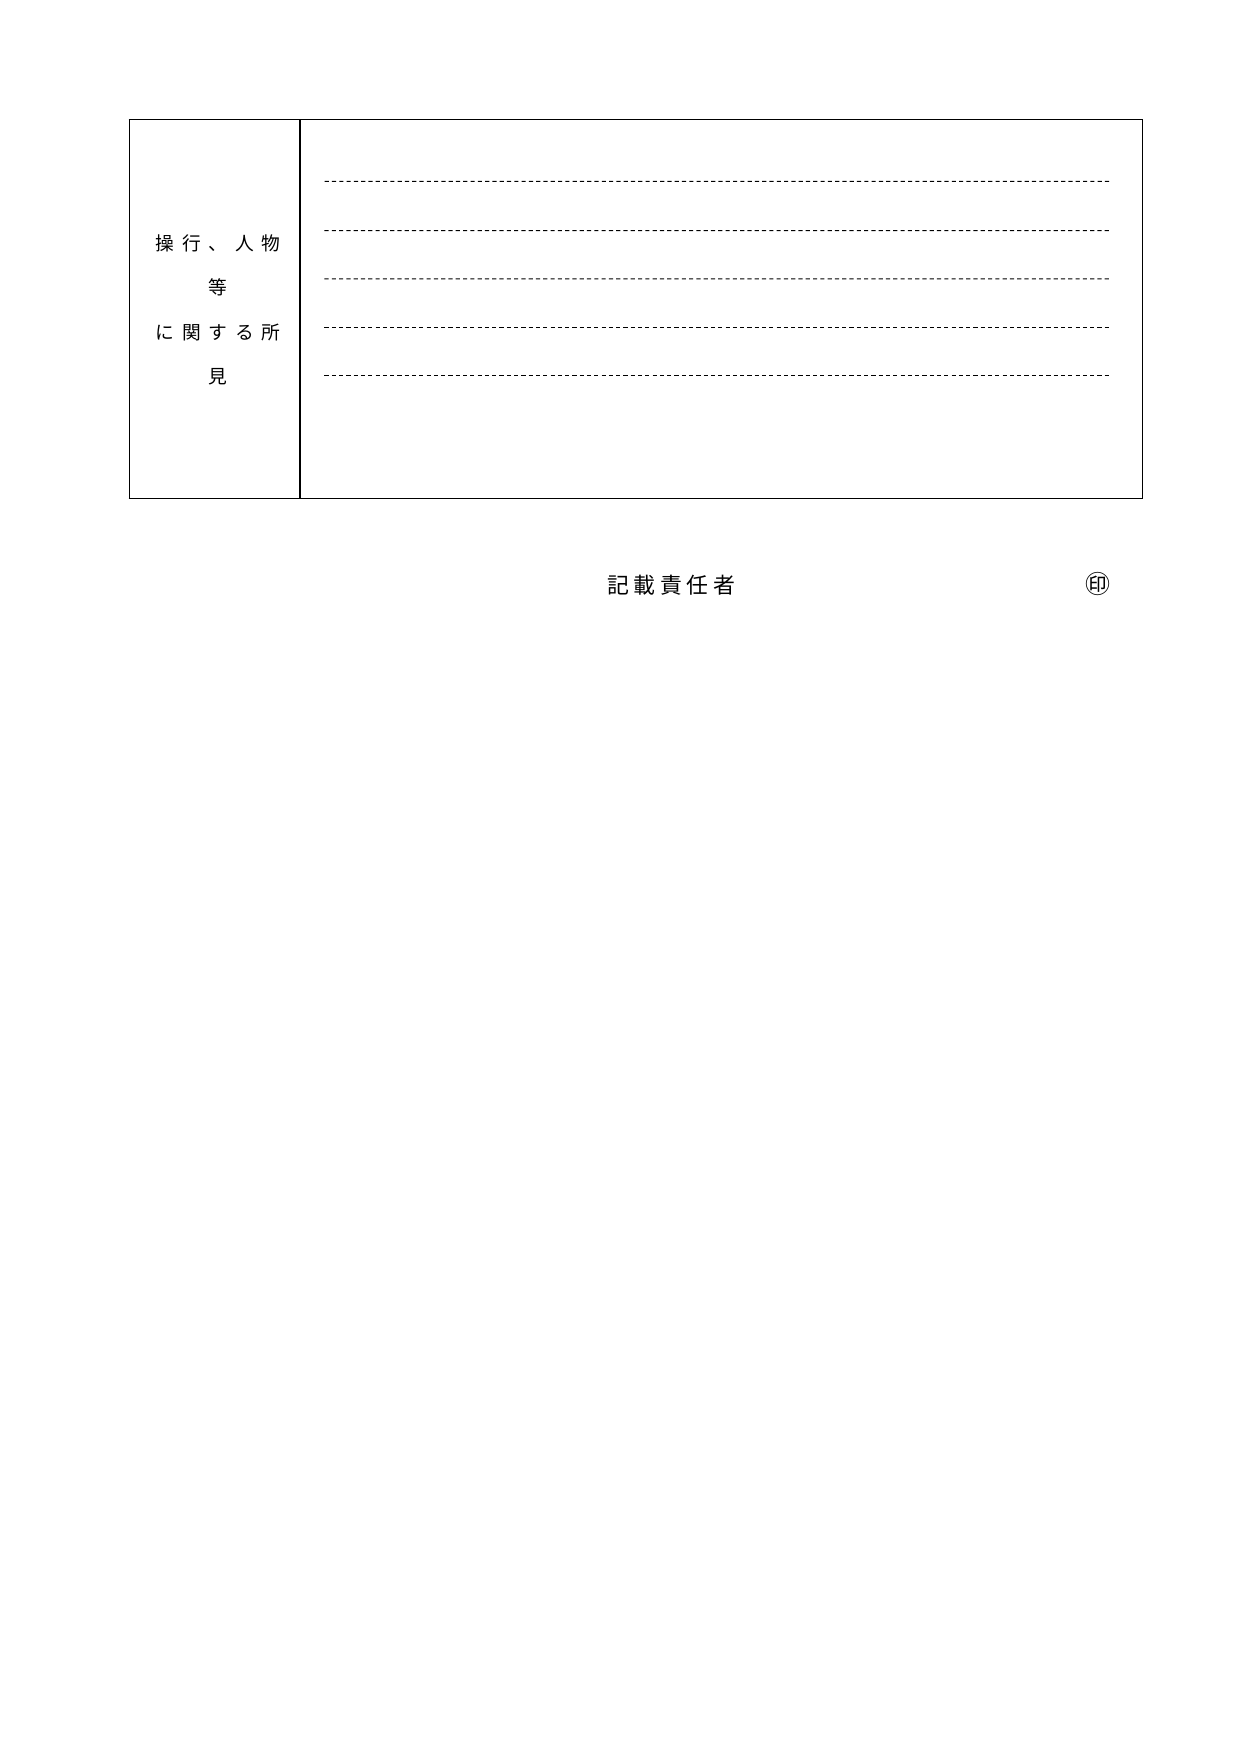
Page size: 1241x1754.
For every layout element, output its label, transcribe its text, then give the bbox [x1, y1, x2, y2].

table_cell [301, 120, 1142, 498]
table_cell 操行、人物等 に関する所見 [130, 120, 299, 498]
text 記載責任者 ㊞ [129, 560, 1111, 605]
